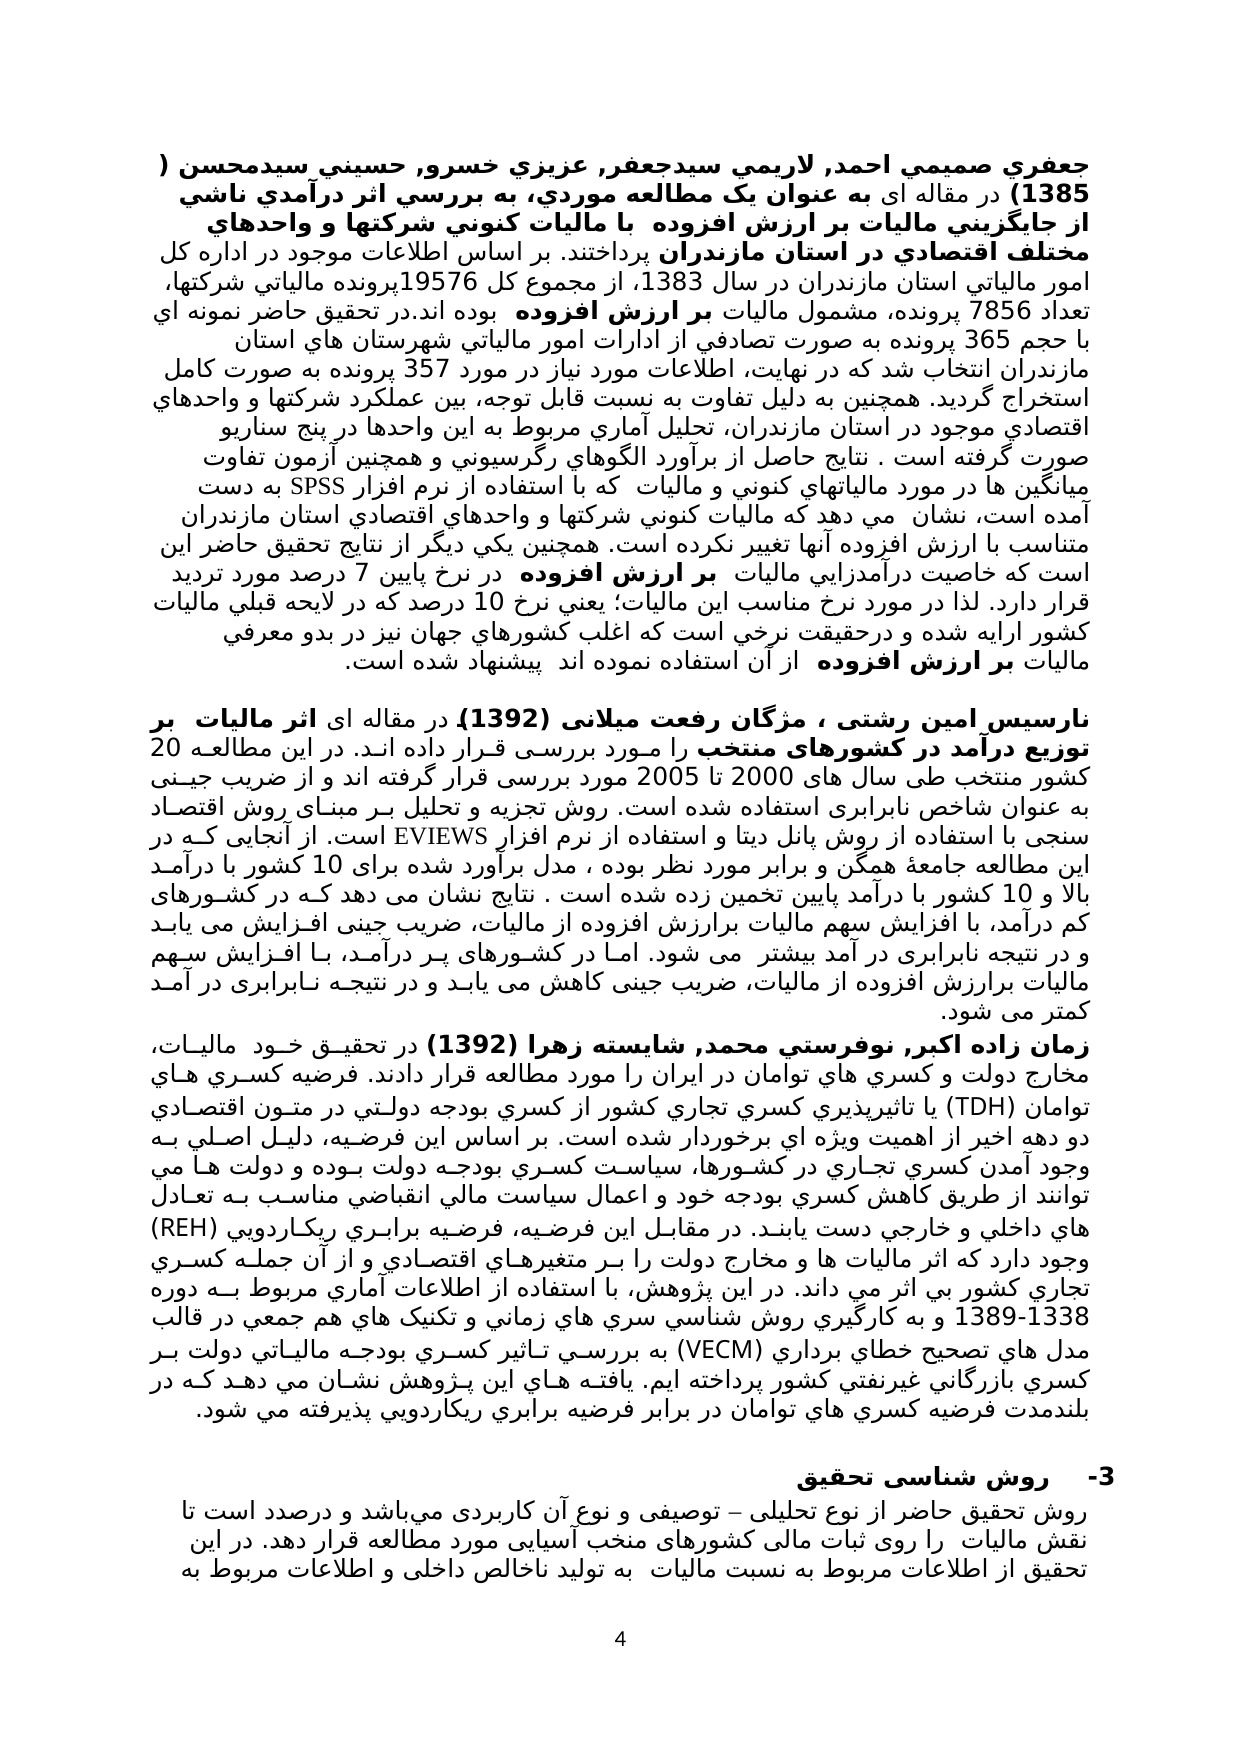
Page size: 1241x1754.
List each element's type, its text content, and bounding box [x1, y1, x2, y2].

text زمان زاده اكبر, نوفرستي محمد, شايسته زهرا (1392) در تحقیق خود ماليات، مخارج دولت و کسري هاي توامان در ايران را مورد مطالعه قرار دادند. فرضيه کسري هاي توامان (TDH) يا تاثيرپذيري کسري تجاري کشور از کسري بودجه دولتي در متون اقتصادي دو دهه اخير از اهميت ويژه اي برخوردار شده است. بر اساس اين فرضيه، دليل اصلي به وجود آمدن کسري تجاري در کشورها، سياست کسري بودجه دولت بوده و دولت ها مي توانند از طريق کاهش کسري بودجه خود و اعمال سياست مالي انقباضي مناسب به تعادل هاي داخلي و خارجي دست يابند. در مقابل اين فرضيه، فرضيه برابري ريکاردويي (REH) وجود دارد که اثر ماليات ها و مخارج دولت را بر متغيرهاي اقتصادي و از آن جمله کسري تجاري کشور بي اثر مي داند. در اين پژوهش، با استفاده از اطلاعات آماري مربوط به دوره 1338-1389 و به کارگيري روش شناسي سري هاي زماني و تکنيک هاي هم جمعي در قالب مدل هاي تصحيح خطاي برداري (VECM) به بررسي تاثير کسري بودجه مالياتي دولت بر کسري بازرگاني غيرنفتي کشور پرداخته ايم. يافته هاي اين پژوهش نشان مي دهد که در بلندمدت فرضيه کسري هاي توامان در برابر فرضيه برابري ريکاردويي پذيرفته مي شود. [150, 1030, 1090, 1424]
list روش شناسی تحقیق [150, 1462, 1087, 1491]
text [150, 1496, 1087, 1583]
text جعفري صميمي احمد, لاريمي سيدجعفر, عزيزي خسرو, حسيني سيدمحسن (1385) در مقاله ای به عنوان يک مطالعه موردي، به بررسي اثر درآمدي ناشي از جايگزيني ماليات بر ارزش افزوده با ماليات کنوني شرکتها و واحدهاي مختلف اقتصادي در استان مازندران پرداختند. بر اساس اطلاعات موجود در اداره کل امور مالياتي استان مازندران در سال 1383، از مجموع کل 19576پرونده مالياتي شرکتها، تعداد 7856 پرونده، مشمول ماليات بر ارزش افزوده بوده اند.در تحقيق حاضر نمونه اي با حجم 365 پرونده به صورت تصادفي از ادارات امور مالياتي شهرستان هاي استان مازندران انتخاب شد که در نهايت، اطلاعات مورد نياز در مورد 357 پرونده به صورت کامل استخراج گرديد. همچنين به دليل تفاوت به نسبت قابل توجه، بين عملکرد شرکتها و واحدهاي اقتصادي موجود در استان مازندران، تحليل آماري مربوط به اين واحدها در پنج سناريو صورت گرفته است . نتايج حاصل از برآورد الگوهاي رگرسيوني و همچنين آزمون تفاوت ميانگين ها در مورد مالياتهاي کنوني و ماليات که با استفاده از نرم افزار SPSS به دست آمده است، نشان مي دهد که ماليات کنوني شرکتها و واحدهاي اقتصادي استان مازندران متناسب با ارزش افزوده آنها تغيير نکرده است. همچنين يکي ديگر از نتايج تحقيق حاضر اين است که خاصيت درآمدزايي ماليات بر ارزش افزوده در نرخ پايين 7 درصد مورد ترديد قرار دارد. لذا در مورد نرخ مناسب اين ماليات؛ يعني نرخ 10 درصد كه در لايحه قبلي ماليات كشور ارايه شده و درحقيقت نرخي است كه اغلب كشورهاي جهان نيز در بدو معرفي ماليات بر ارزش افزوده از آن استفاده نموده اند پيشنهاد شده است. [150, 150, 1090, 675]
text نارسيس امين رشتی ، مژگان رفعت ميلانی (1392) در مقاله ای اثر ماليات بر توزيع درآمد در کشورهای منتخب را مورد بررسی قرار داده اند. در اين مطالعه 20 کشور منتخب طی سال های 2000 تا 2005 مورد بررسی قرار گرفته اند و از ضريب جينی به عنوان شاخص نابرابری استفاده شده است. روش تجزيه و تحليل بر مبنای روش اقتصاد سنجی با استفاده از روش پانل ديتا و استفاده از نرم افزار EVIEWS است. از آنجايی که در اين مطالعه جامعۀ همگن و برابر مورد نظر بوده ، مدل برآورد شده برای 10 کشور با درآمد بالا و 10 کشور با درآمد پايين تخمين زده شده است . نتايج نشان می دهد که در کشورهای کم درآمد، با افزايش سهم ماليات برارزش افزوده از ماليات، ضريب جينی افزايش می يابد و در نتيجه نابرابری در آمد بيشتر می شود. اما در کشورهای پر درآمد، با افزايش سهم ماليات برارزش افزوده از ماليات، ضريب جينی کاهش می يابد و در نتيجه نابرابری در آمد کمتر می شود. [150, 704, 1090, 1025]
